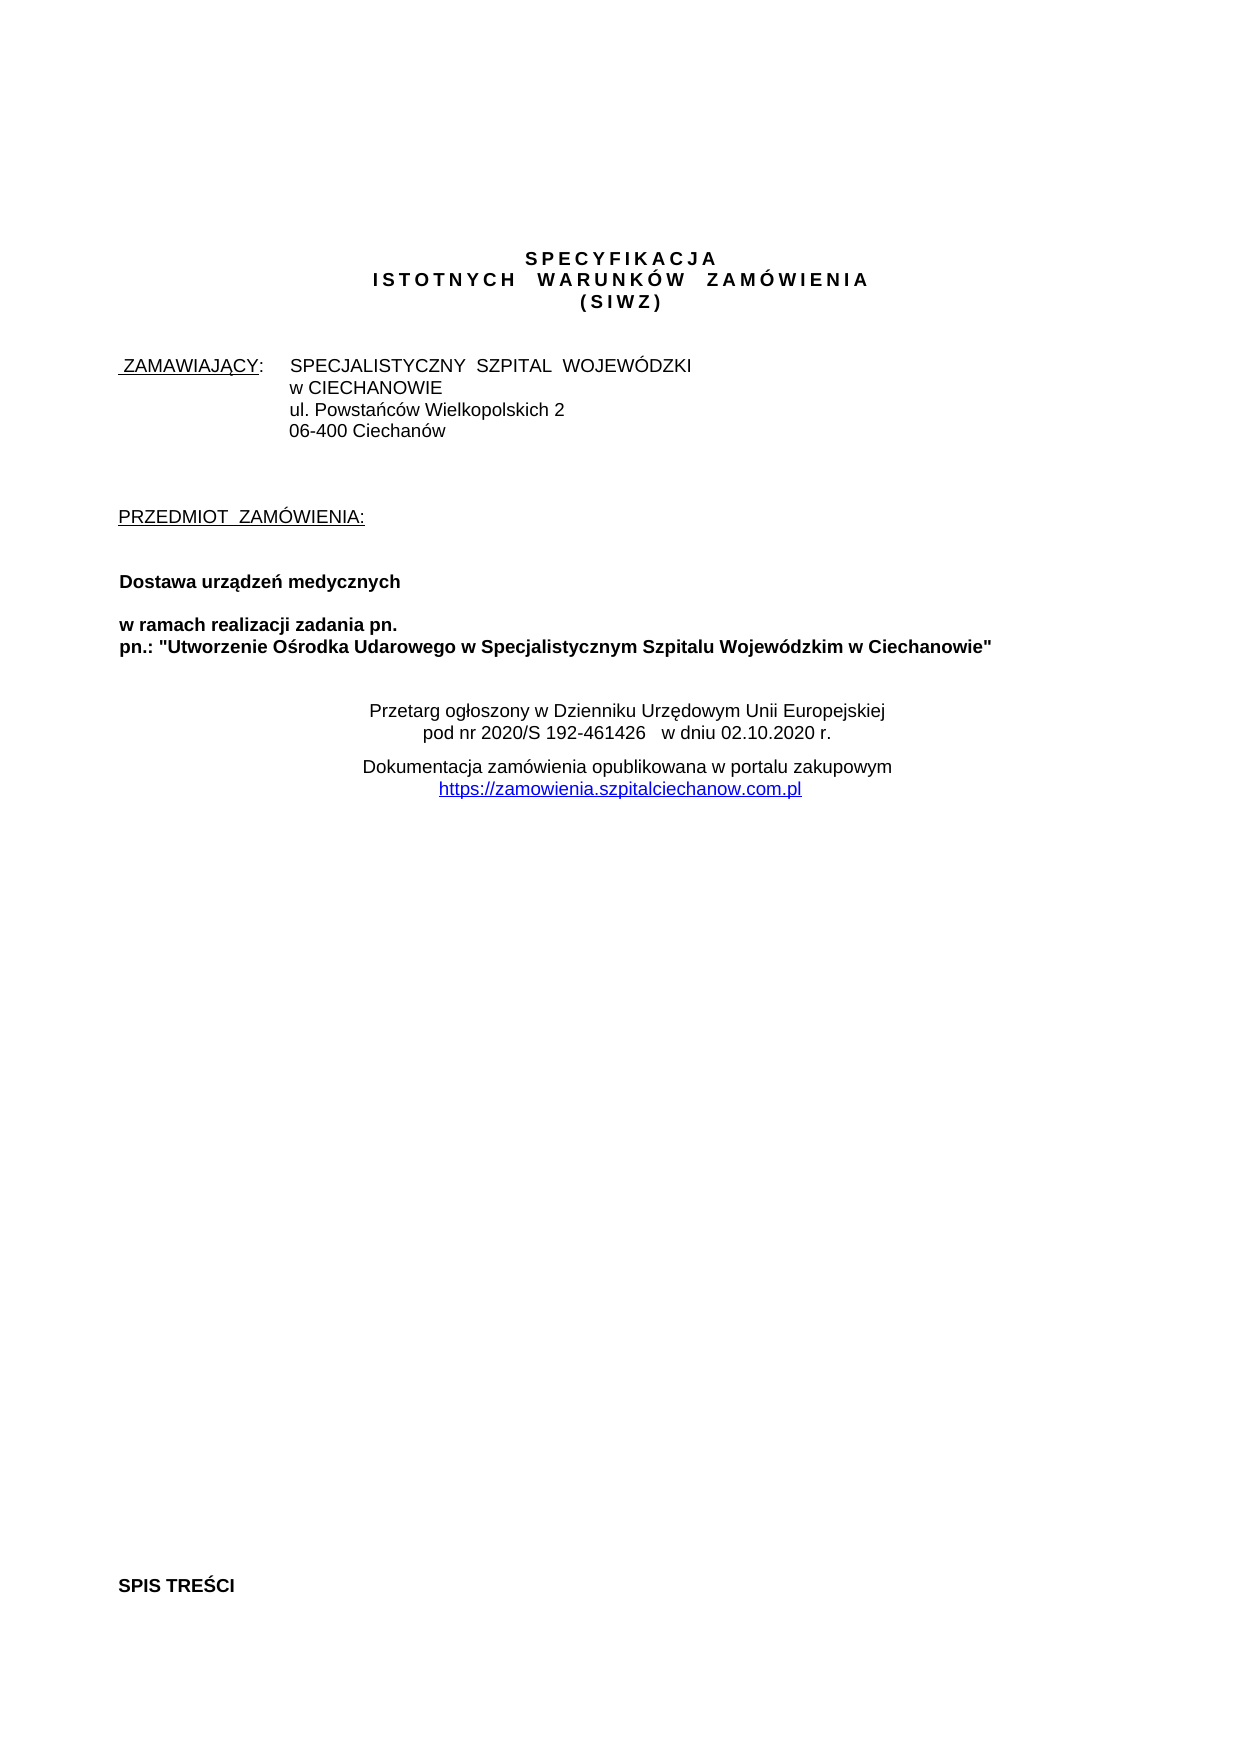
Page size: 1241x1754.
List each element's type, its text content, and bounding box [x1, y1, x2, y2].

text (SIWZ) [118, 291, 1122, 312]
text w CIECHANOWIE [118, 377, 1122, 398]
text w ramach realizacji zadania pn. [119, 614, 1122, 636]
subtitle Dokumentacja zamówienia opublikowana w portalu zakupowym [112, 756, 1142, 777]
subtitle pod nr 2020/S 192-461426 w dniu 02.10.2020 r. [112, 722, 1142, 743]
text SPECYFIKACJA [118, 247, 1122, 269]
text ZAMAWIAJĄCY: SPECJALISTYCZNY SZPITAL WOJEWÓDZKI [118, 355, 1122, 377]
text 06-400 Ciechanów [112, 420, 1122, 442]
subtitle SPIS TREŚCI [118, 1575, 1202, 1597]
text ul. Powstańców Wielkopolskich 2 [118, 398, 1122, 420]
text pn.: "Utworzenie Ośrodka Udarowego w Specjalistycznym Szpitalu Wojewódzkim w Ciechanowie" [119, 636, 1122, 657]
text https://zamowienia.szpitalciechanow.com.pl [118, 777, 1122, 799]
text PRZEDMIOT ZAMÓWIENIA: [118, 506, 1122, 528]
text Dostawa urządzeń medycznych [119, 571, 1122, 592]
subtitle Przetarg ogłoszony w Dzienniku Urzędowym Unii Europejskiej [112, 700, 1142, 722]
text ISTOTNYCH WARUNKÓW ZAMÓWIENIA [118, 269, 1122, 291]
